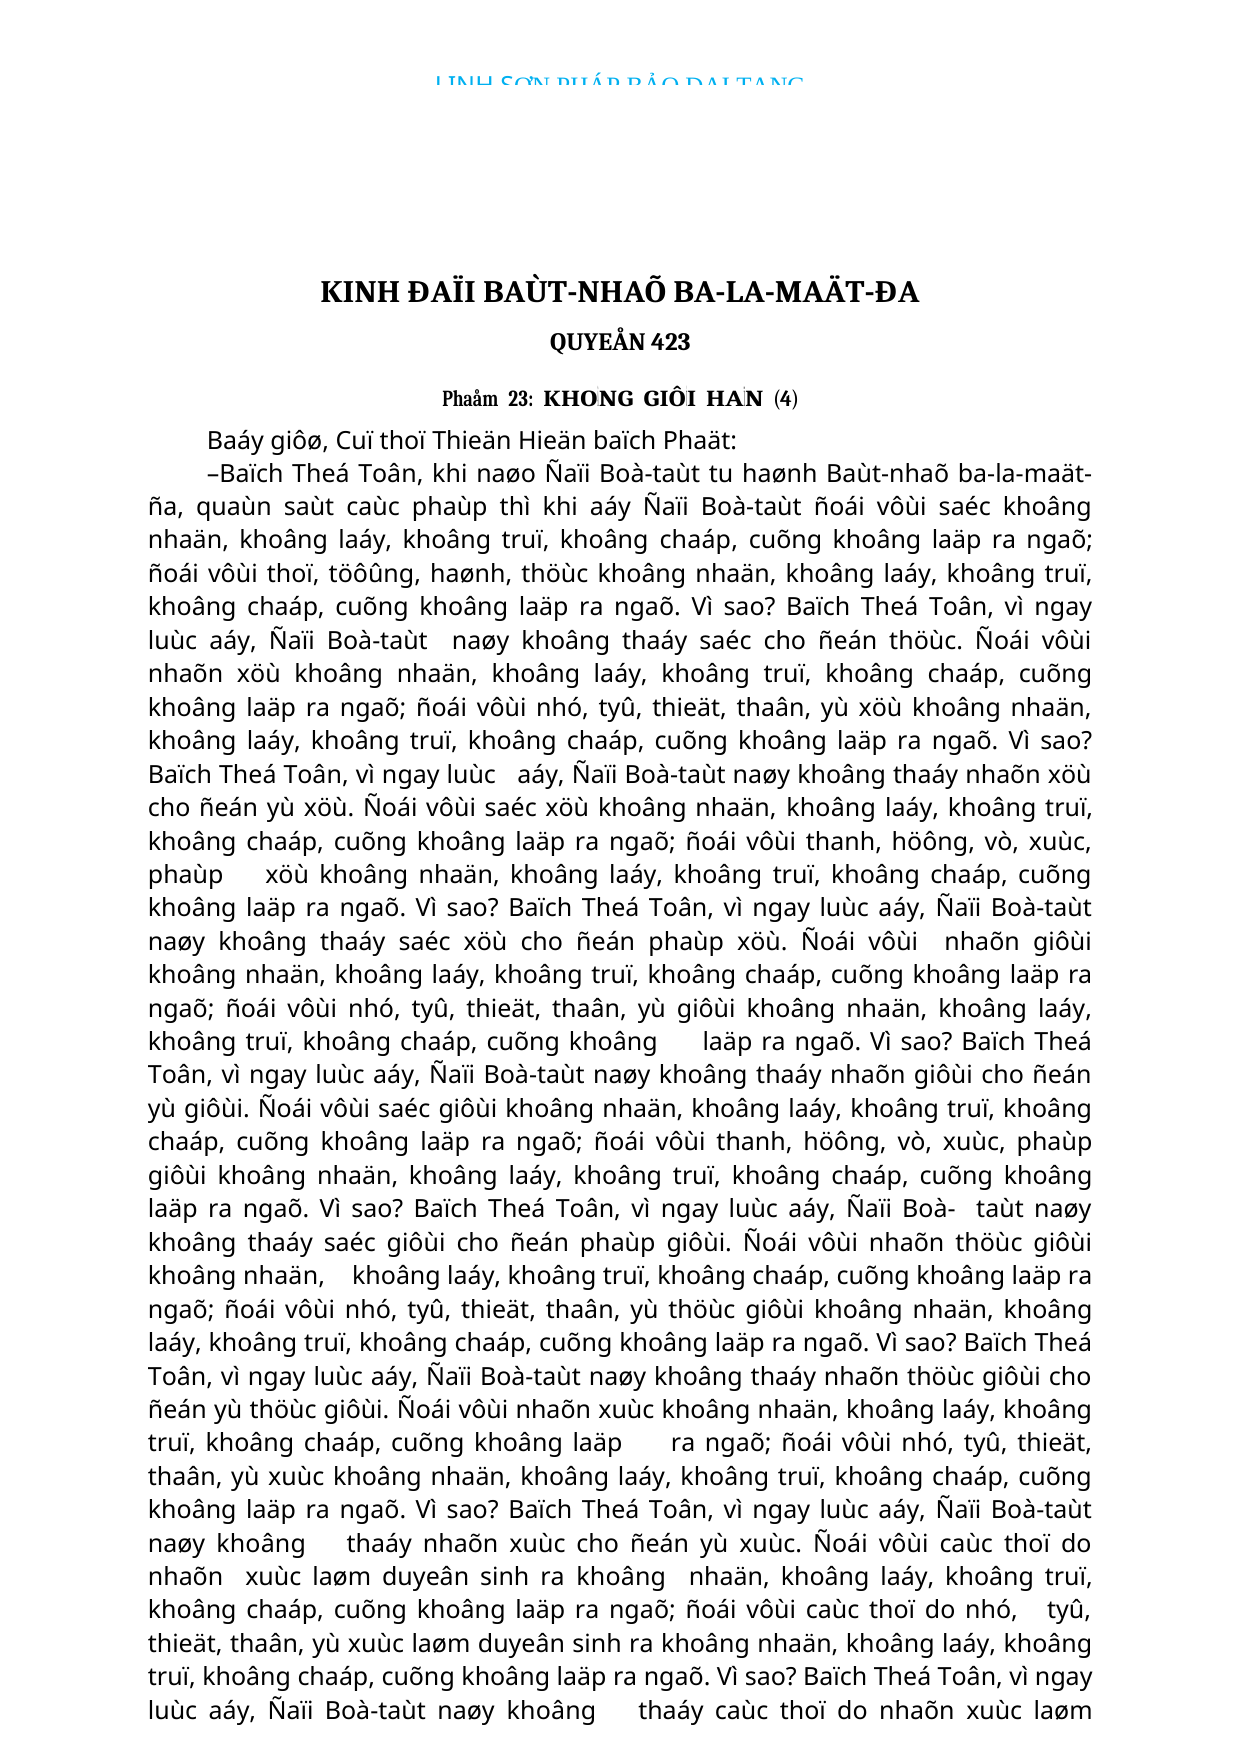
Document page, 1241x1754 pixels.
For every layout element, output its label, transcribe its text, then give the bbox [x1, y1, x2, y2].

text Baáy giôø, Cuï thoï Thieän Hieän baïch Phaät: [207, 424, 1105, 456]
subtitle KINH ÐAÏI BAÙT-NHAÕ BA-LA-MAÄT-ÐA [314, 274, 926, 310]
subtitle QUYEÅN 423 [314, 327, 926, 356]
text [148, 456, 1093, 1727]
text Phaåm 23: KHOÂNG GIÔÙI HAÏN (4) [314, 386, 926, 412]
